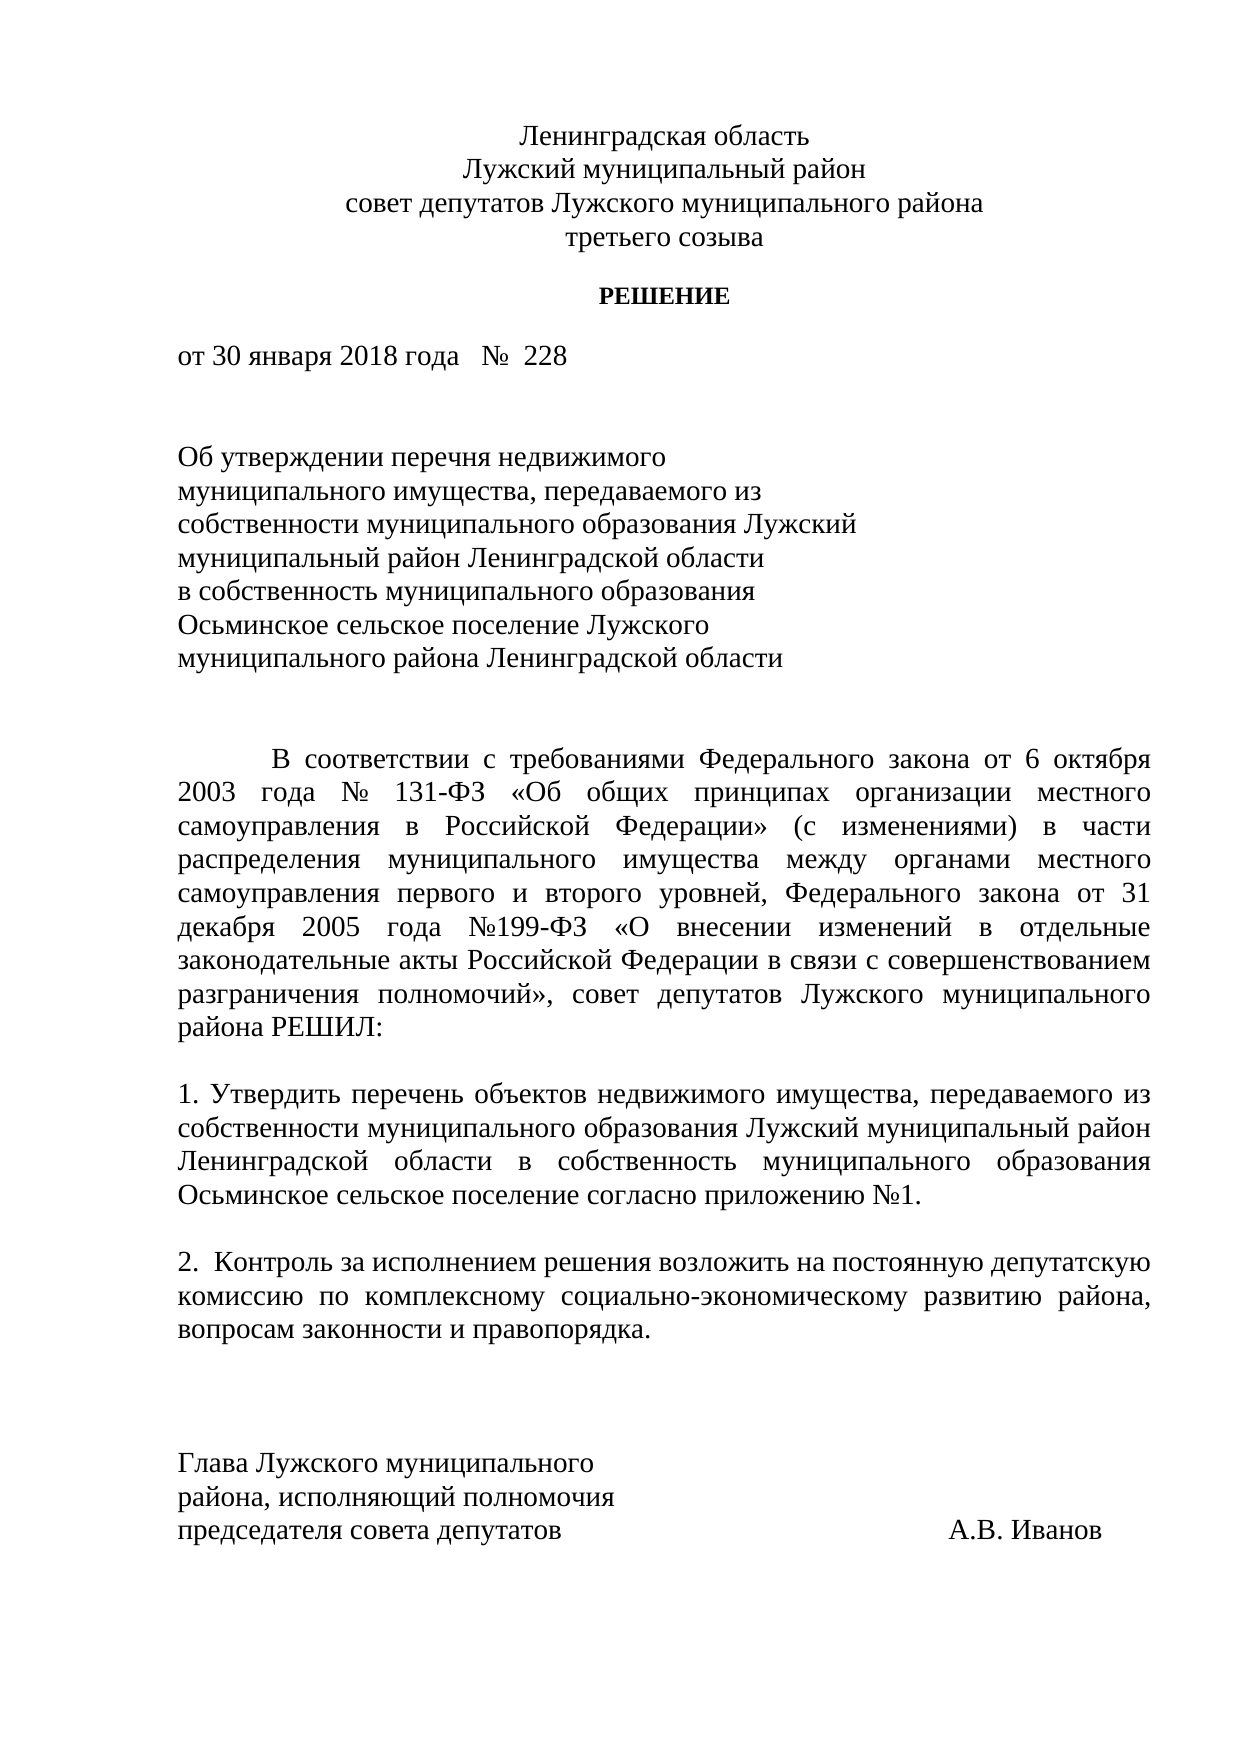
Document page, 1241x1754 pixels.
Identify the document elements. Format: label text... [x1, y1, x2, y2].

text Осьминское сельское поселение Лужского [177, 607, 1152, 640]
text собственности муниципального образования Лужский [177, 506, 1152, 540]
text В соответствии с требованиями Федерального закона от 6 октября 2003 года № 131-ФЗ «Об общих принципах организации местного самоуправления в Российской Федерации» (с изменениями) в части распределения муниципального имущества между органами местного самоуправления первого и второго уровней, Федерального закона от 31 декабря 2005 года №199-ФЗ «О внесении изменений в отдельные законодательные акты Российской Федерации в связи с совершенствованием разграничения полномочий», совет депутатов Лужского муниципального района РЕШИЛ: [177, 741, 1152, 1043]
text в собственность муниципального образования [177, 573, 1152, 607]
text председателя совета депутатов А.В. Иванов [177, 1512, 1152, 1546]
text района, исполняющий полномочия [177, 1479, 1152, 1512]
text муниципального имущества, передаваемого из [177, 473, 1152, 506]
text муниципальный район Ленинградской области [177, 540, 1152, 573]
text Глава Лужского муниципального [177, 1445, 1152, 1479]
text 1. Утвердить перечень объектов недвижимого имущества, передаваемого из собственности муниципального образования Лужский муниципальный район Ленинградской области в собственность муниципального образования Осьминское сельское поселение согласно приложению №1. [177, 1076, 1152, 1211]
text Лужский муниципальный район [177, 152, 1152, 185]
text Ленинградская область [177, 118, 1152, 152]
text совет депутатов Лужского муниципального района [177, 185, 1152, 219]
text Об утверждении перечня недвижимого [177, 439, 1152, 473]
text муниципального района Ленинградской области [177, 640, 1152, 674]
text от 30 января 2018 года № 228 [177, 338, 1152, 372]
text третьего созыва [177, 219, 1152, 252]
text РЕШЕНИЕ [177, 281, 1152, 310]
text 2. Контроль за исполнением решения возложить на постоянную депутатскую комиссию по комплексному социально-экономическому развитию района, вопросам законности и правопорядка. [177, 1244, 1152, 1345]
